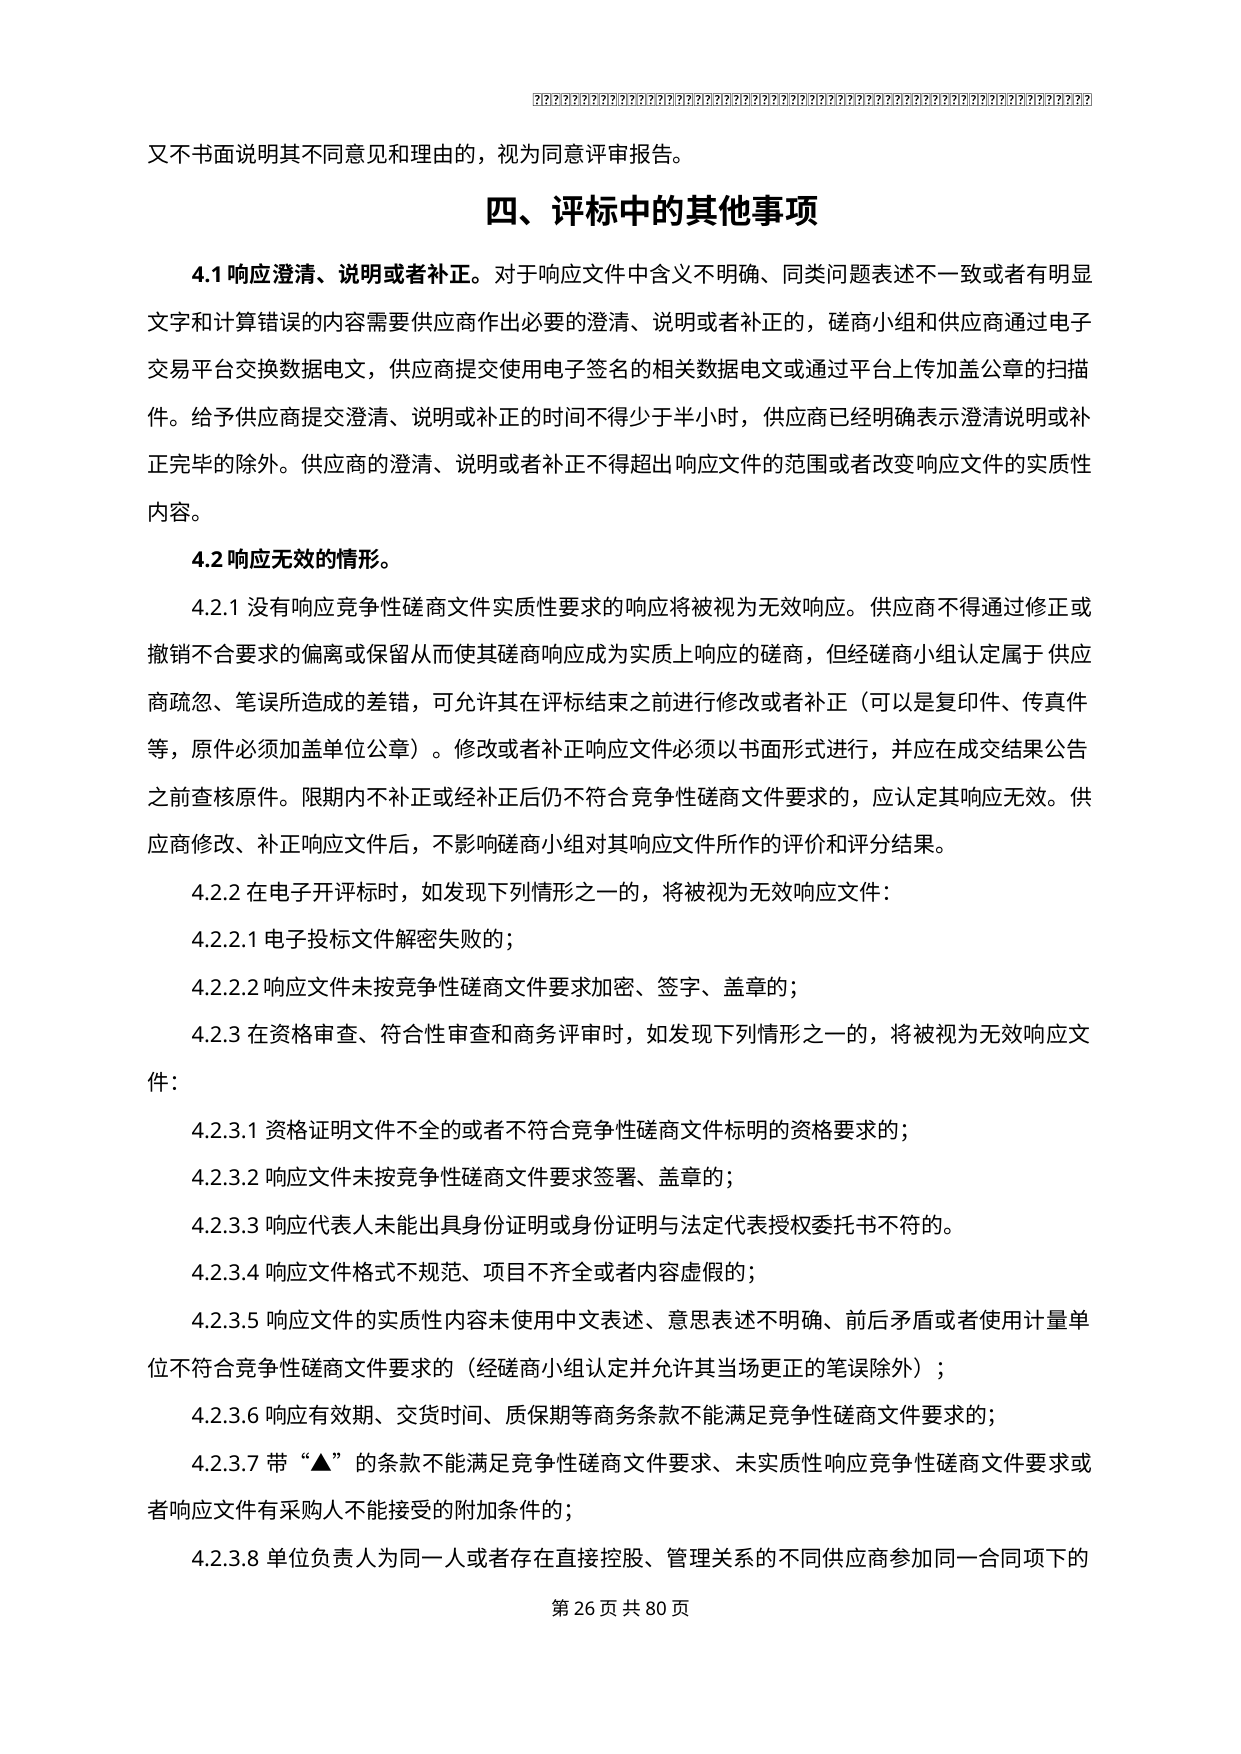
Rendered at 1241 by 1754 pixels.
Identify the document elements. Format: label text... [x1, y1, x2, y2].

text 4.2.2.1电子投标文件解密失败的； [148, 922, 1092, 954]
text 4.1响应澄清、说明或者补正。对于响应文件中含义不明确、同类问题表述不一致或者有明显文字和计算错误的内容需要供应商作出必要的澄清、说明或者补正的，磋商小组和供应商通过电子交易平台交换数据电文，供应商提交使用电子签名的相关数据电文或通过平台上传加盖公章的扫描件。给予供应商提交澄清、说明或补正的时间不得少于半小时，供应商已经明确表示澄清说明或补正完毕的除外。供应商的澄清、说明或者补正不得超出响应文件的范围或者改变响应文件的实质性内容。 [148, 257, 1092, 526]
text 四、评标中的其他事项 [160, 184, 1092, 233]
text 4.2.3.2 响应文件未按竞争性磋商文件要求签署、盖章的； [148, 1160, 1092, 1192]
text 4.2.2 在电子开评标时，如发现下列情形之一的，将被视为无效响应文件： [148, 875, 1092, 906]
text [148, 1541, 1092, 1573]
text 4.2.3.6 响应有效期、交货时间、质保期等商务条款不能满足竞争性磋商文件要求的； [148, 1398, 1092, 1430]
text 4.2响应无效的情形。 [148, 542, 1092, 574]
text 4.2.3.1 资格证明文件不全的或者不符合竞争性磋商文件标明的资格要求的； [148, 1113, 1092, 1144]
text 4.2.3.7 带“▲”的条款不能满足竞争性磋商文件要求、未实质性响应竞争性磋商文件要求或者响应文件有采购人不能接受的附加条件的； [148, 1446, 1092, 1525]
text 4.2.2.2响应文件未按竞争性磋商文件要求加密、签字、盖章的； [148, 970, 1092, 1002]
text 4.2.1 没有响应竞争性磋商文件实质性要求的响应将被视为无效响应。供应商不得通过修正或撤销不合要求的偏离或保留从而使其磋商响应成为实质上响应的磋商，但经磋商小组认定属于供应商疏忽、笔误所造成的差错，可允许其在评标结束之前进行修改或者补正（可以是复印件、传真件等，原件必须加盖单位公章）。修改或者补正响应文件必须以书面形式进行，并应在成交结果公告之前查核原件。限期内不补正或经补正后仍不符合竞争性磋商文件要求的，应认定其响应无效。供应商修改、补正响应文件后，不影响磋商小组对其响应文件所作的评价和评分结果。 [148, 589, 1092, 859]
text 4.2.3.3 响应代表人未能出具身份证明或身份证明与法定代表授权委托书不符的。 [148, 1208, 1092, 1239]
text 4.2.3.4 响应文件格式不规范、项目不齐全或者内容虚假的； [148, 1255, 1092, 1287]
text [148, 137, 1092, 169]
text 4.2.3 在资格审查、符合性审查和商务评审时，如发现下列情形之一的，将被视为无效响应文件： [148, 1017, 1092, 1097]
text 4.2.3.5 响应文件的实质性内容未使用中文表述、意思表述不明确、前后矛盾或者使用计量单位不符合竞争性磋商文件要求的（经磋商小组认定并允许其当场更正的笔误除外）； [148, 1303, 1092, 1382]
